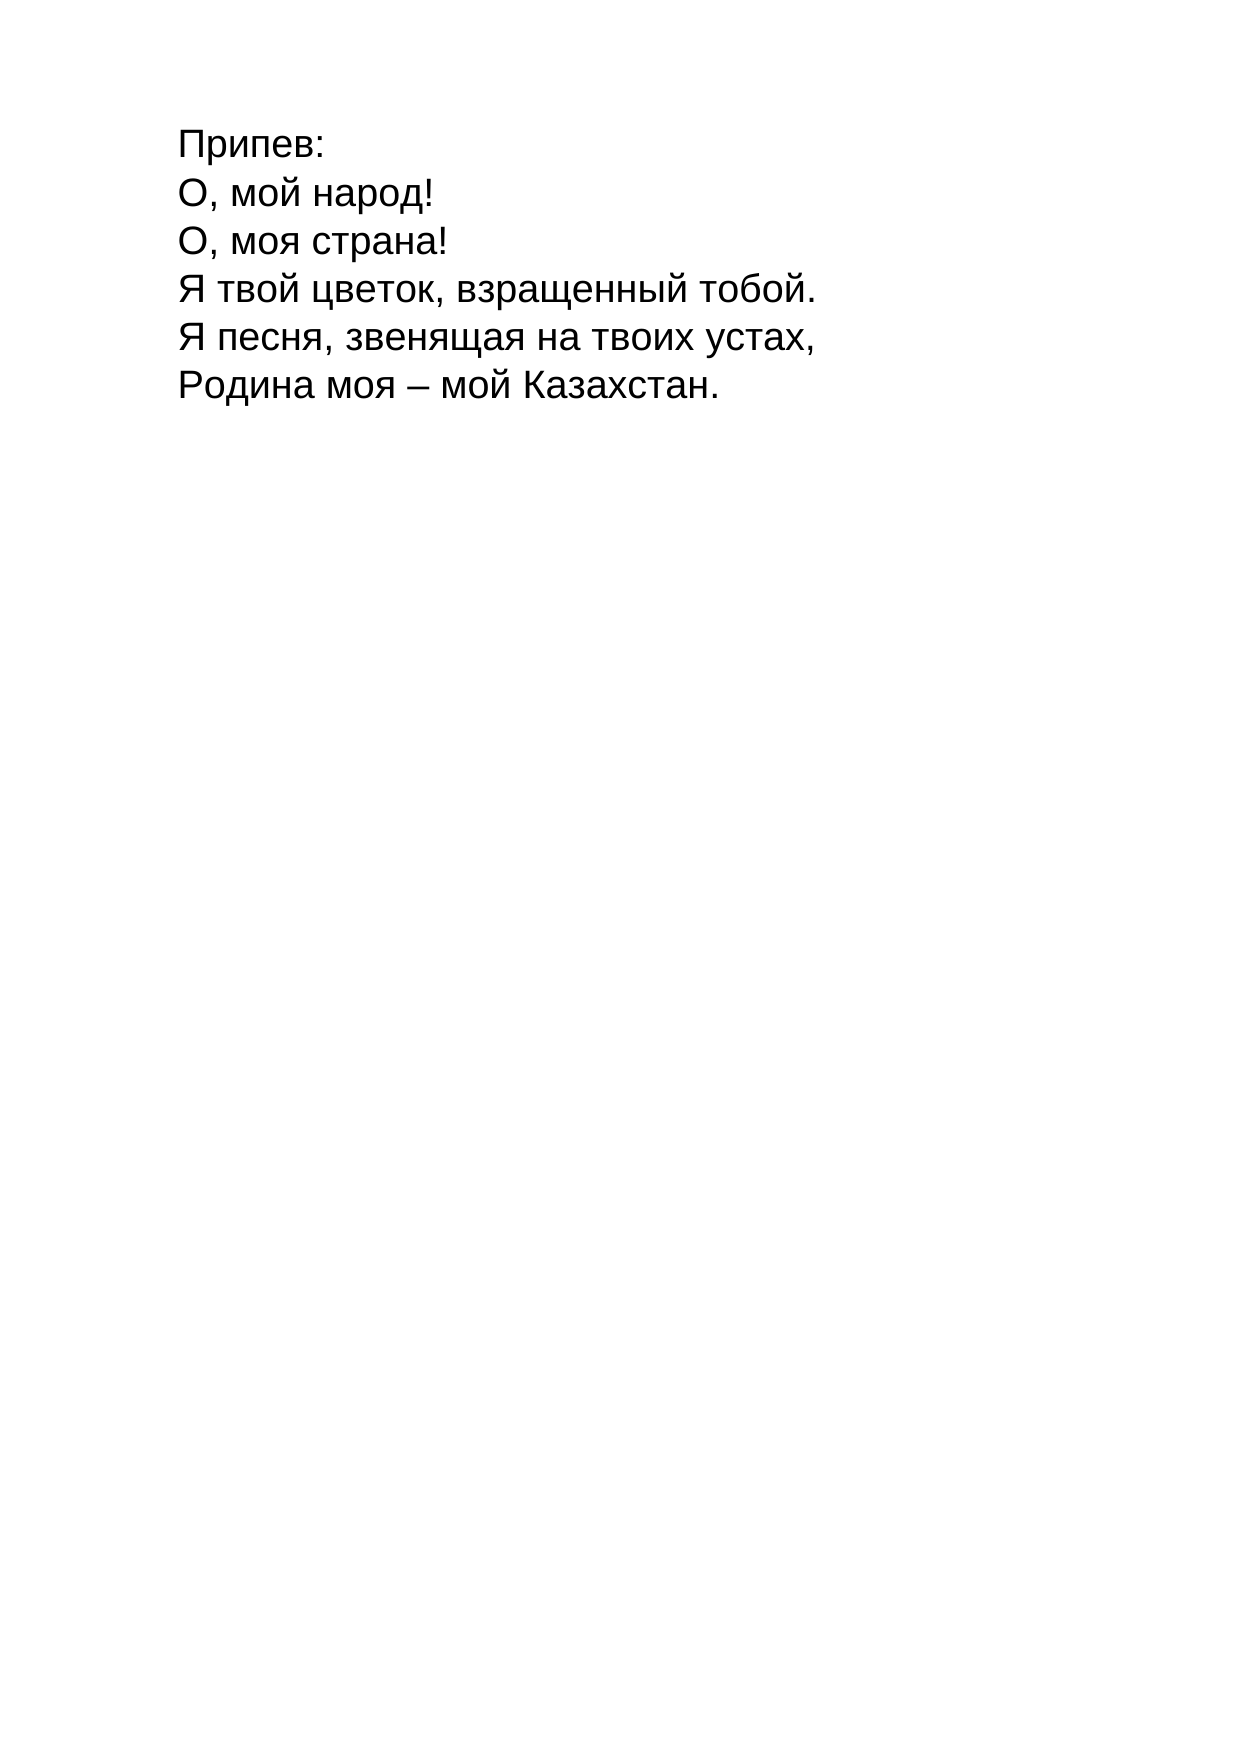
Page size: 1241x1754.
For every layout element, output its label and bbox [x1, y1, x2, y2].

text [177, 118, 1152, 407]
